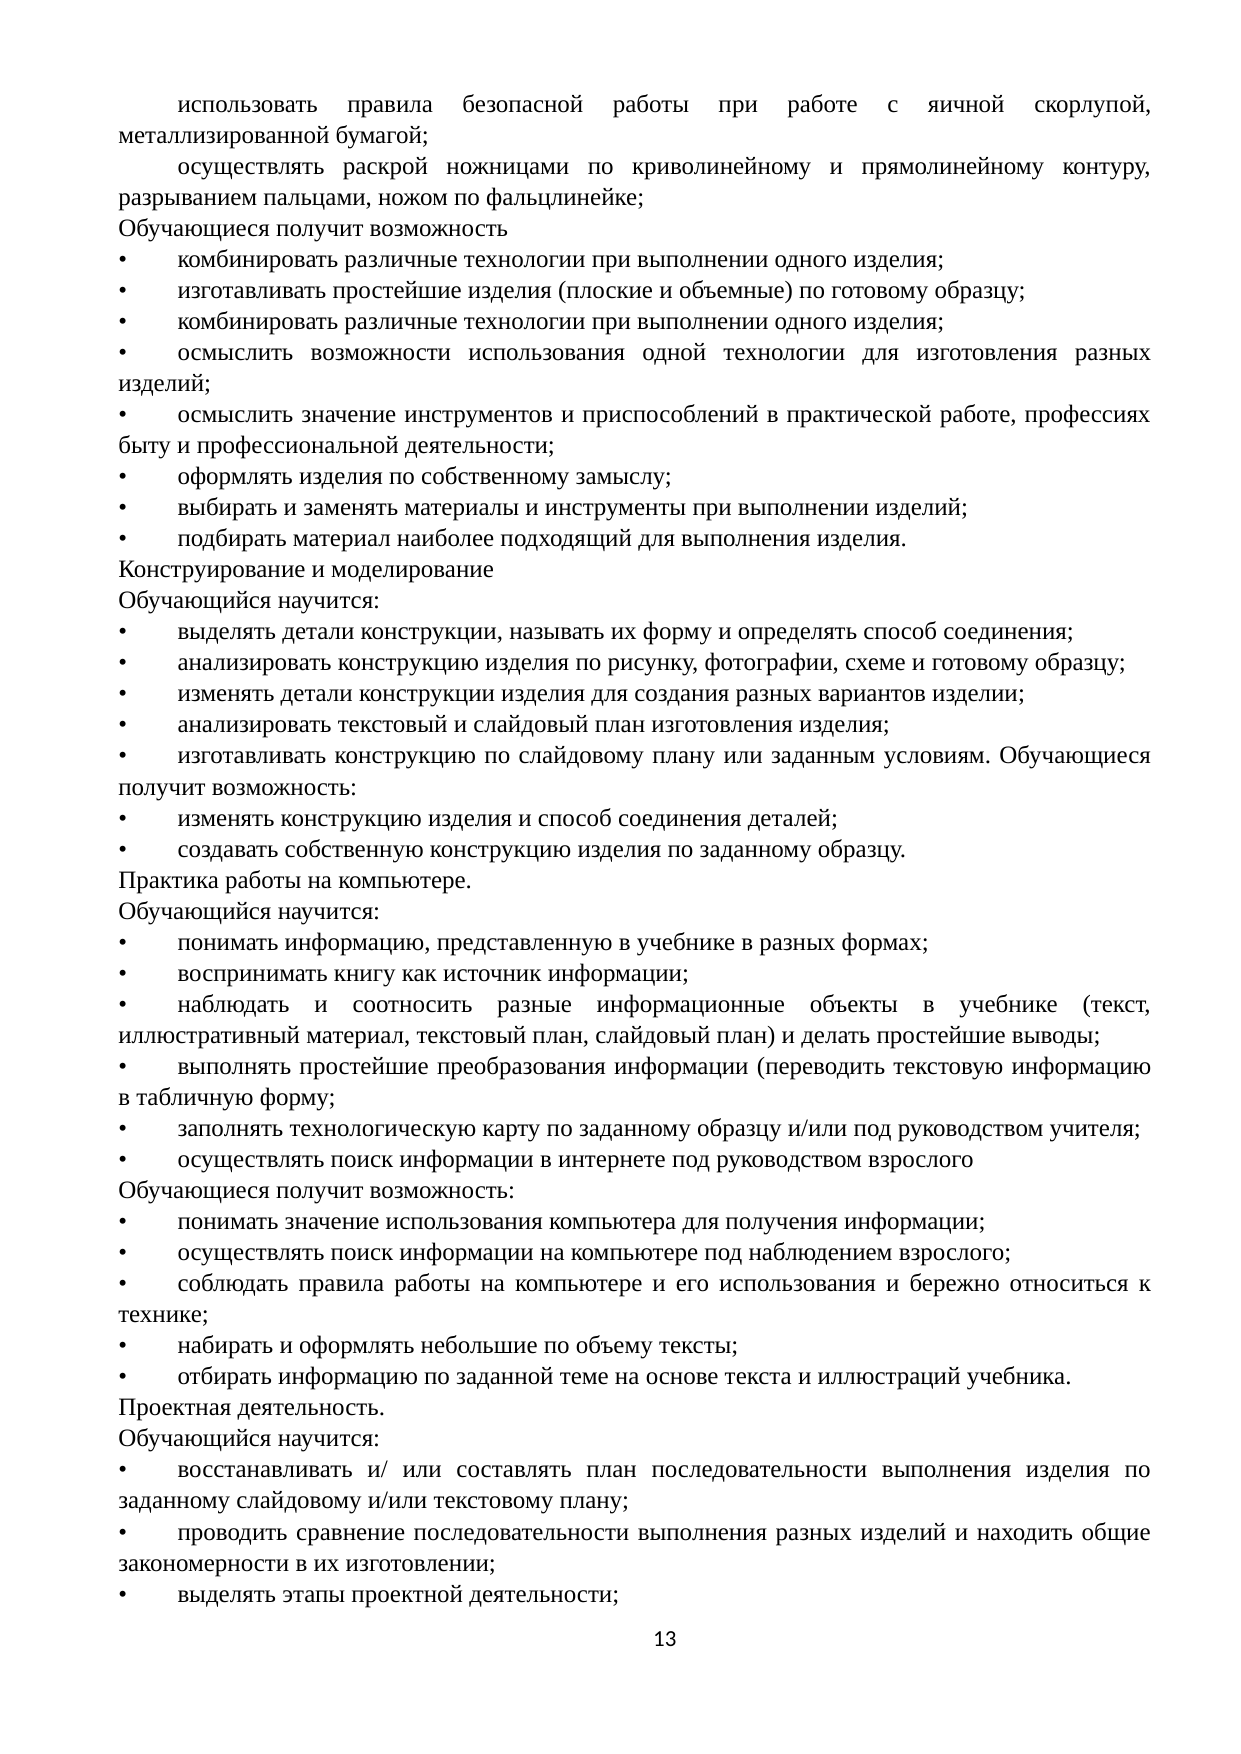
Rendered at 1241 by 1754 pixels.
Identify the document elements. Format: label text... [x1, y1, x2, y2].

text • оформлять изделия по собственному замыслу; [118, 461, 1152, 490]
text Обучающиеся получит возможность: [118, 1175, 1152, 1204]
text • заполнять технологическую карту по заданному образцу и/или под руководством учителя; [118, 1113, 1152, 1142]
text • соблюдать правила работы на компьютере и его использования и бережно относиться к технике; [118, 1268, 1152, 1328]
text • изготавливать простейшие изделия (плоские и объемные) по готовому образцу; [118, 275, 1152, 304]
text  использовать правила безопасной работы при работе с яичной скорлупой, металлизированной бумагой; [118, 89, 1152, 148]
text • осмыслить возможности использования одной технологии для изготовления разных изделий; [118, 337, 1152, 397]
text • проводить сравнение последовательности выполнения разных изделий и находить общие закономерности в их изготовлении; [118, 1517, 1152, 1576]
text • изменять конструкцию изделия и способ соединения деталей; [118, 803, 1152, 831]
text • изготавливать конструкцию по слайдовому плану или заданным условиям. Обучающиеся получит возможность: [118, 741, 1152, 800]
text Обучающийся научится: [118, 896, 1152, 924]
text • понимать значение использования компьютера для получения информации; [118, 1206, 1152, 1235]
text • наблюдать и соотносить разные информационные объекты в учебнике (текст, иллюстративный материал, текстовый план, слайдовый план) и делать простейшие выводы; [118, 989, 1152, 1049]
text • осуществлять поиск информации в интернете под руководством взрослого [118, 1144, 1152, 1173]
text • воспринимать книгу как источник информации; [118, 958, 1152, 987]
text • осмыслить значение инструментов и приспособлений в практической работе, профессиях быту и профессиональной деятельности; [118, 399, 1152, 459]
text • анализировать текстовый и слайдовый план изготовления изделия; [118, 709, 1152, 738]
text • подбирать материал наиболее подходящий для выполнения изделия. [118, 523, 1152, 552]
text • отбирать информацию по заданной теме на основе текста и иллюстраций учебника. [118, 1361, 1152, 1390]
text Обучающийся научится: [118, 1423, 1152, 1452]
text • изменять детали конструкции изделия для создания разных вариантов изделии; [118, 678, 1152, 707]
text • выделять этапы проектной деятельности; [118, 1579, 1152, 1607]
text • набирать и оформлять небольшие по объему тексты; [118, 1330, 1152, 1359]
text • осуществлять поиск информации на компьютере под наблюдением взрослого; [118, 1237, 1152, 1266]
text • понимать информацию, представленную в учебнике в разных формах; [118, 927, 1152, 956]
text • выделять детали конструкции, называть их форму и определять способ соединения; [118, 616, 1152, 645]
text Конструирование и моделирование [118, 554, 1152, 583]
text Обучающиеся получит возможность [118, 213, 1152, 242]
text • выбирать и заменять материалы и инструменты при выполнении изделий; [118, 492, 1152, 521]
text • восстанавливать и/ или составлять план последовательности выполнения изделия по заданному слайдовому и/или текстовому плану; [118, 1454, 1152, 1514]
text Обучающийся научится: [118, 585, 1152, 614]
text Практика работы на компьютере. [118, 865, 1152, 893]
text • анализировать конструкцию изделия по рисунку, фотографии, схеме и готовому образцу; [118, 647, 1152, 676]
text • выполнять простейшие преобразования информации (переводить текстовую информацию в табличную форму; [118, 1051, 1152, 1111]
text • создавать собственную конструкцию изделия по заданному образцу. [118, 834, 1152, 862]
text • комбинировать различные технологии при выполнении одного изделия; [118, 306, 1152, 335]
text  осуществлять раскрой ножницами по криволинейному и прямолинейному контуру, разрыванием пальцами, ножом по фальцлинейке; [118, 151, 1152, 211]
text • комбинировать различные технологии при выполнении одного изделия; [118, 244, 1152, 273]
text Проектная деятельность. [118, 1392, 1152, 1421]
